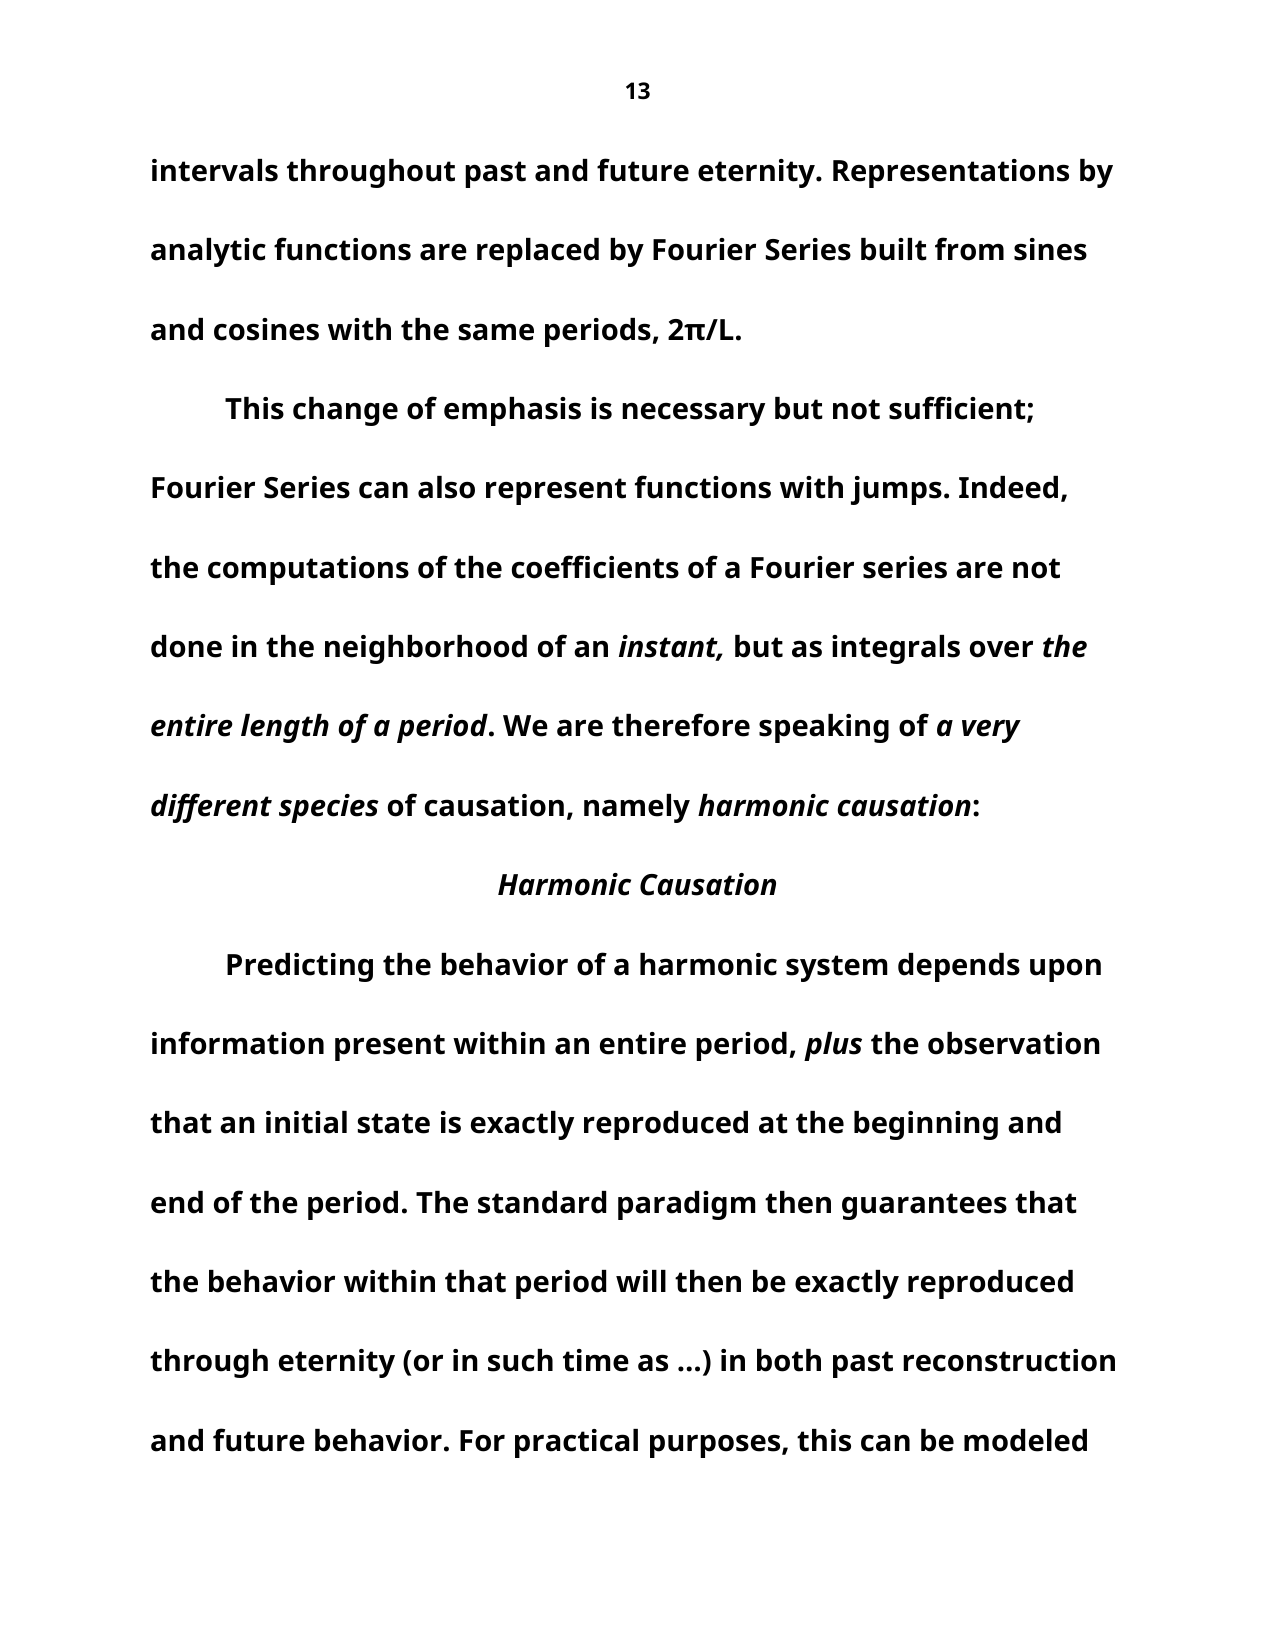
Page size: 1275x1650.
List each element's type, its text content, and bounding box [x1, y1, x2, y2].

text This change of emphasis is necessary but not sufficient; Fourier Series can also represent functions with jumps. Indeed, the computations of the coefficients of a Fourier series are not done in the neighborhood of an instant, but as integrals over the entire length of a period. We are therefore speaking of a very different species of causation, namely harmonic causation: [150, 388, 1125, 825]
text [150, 150, 1125, 348]
text Harmonic Causation [150, 864, 1125, 904]
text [150, 944, 1125, 1460]
